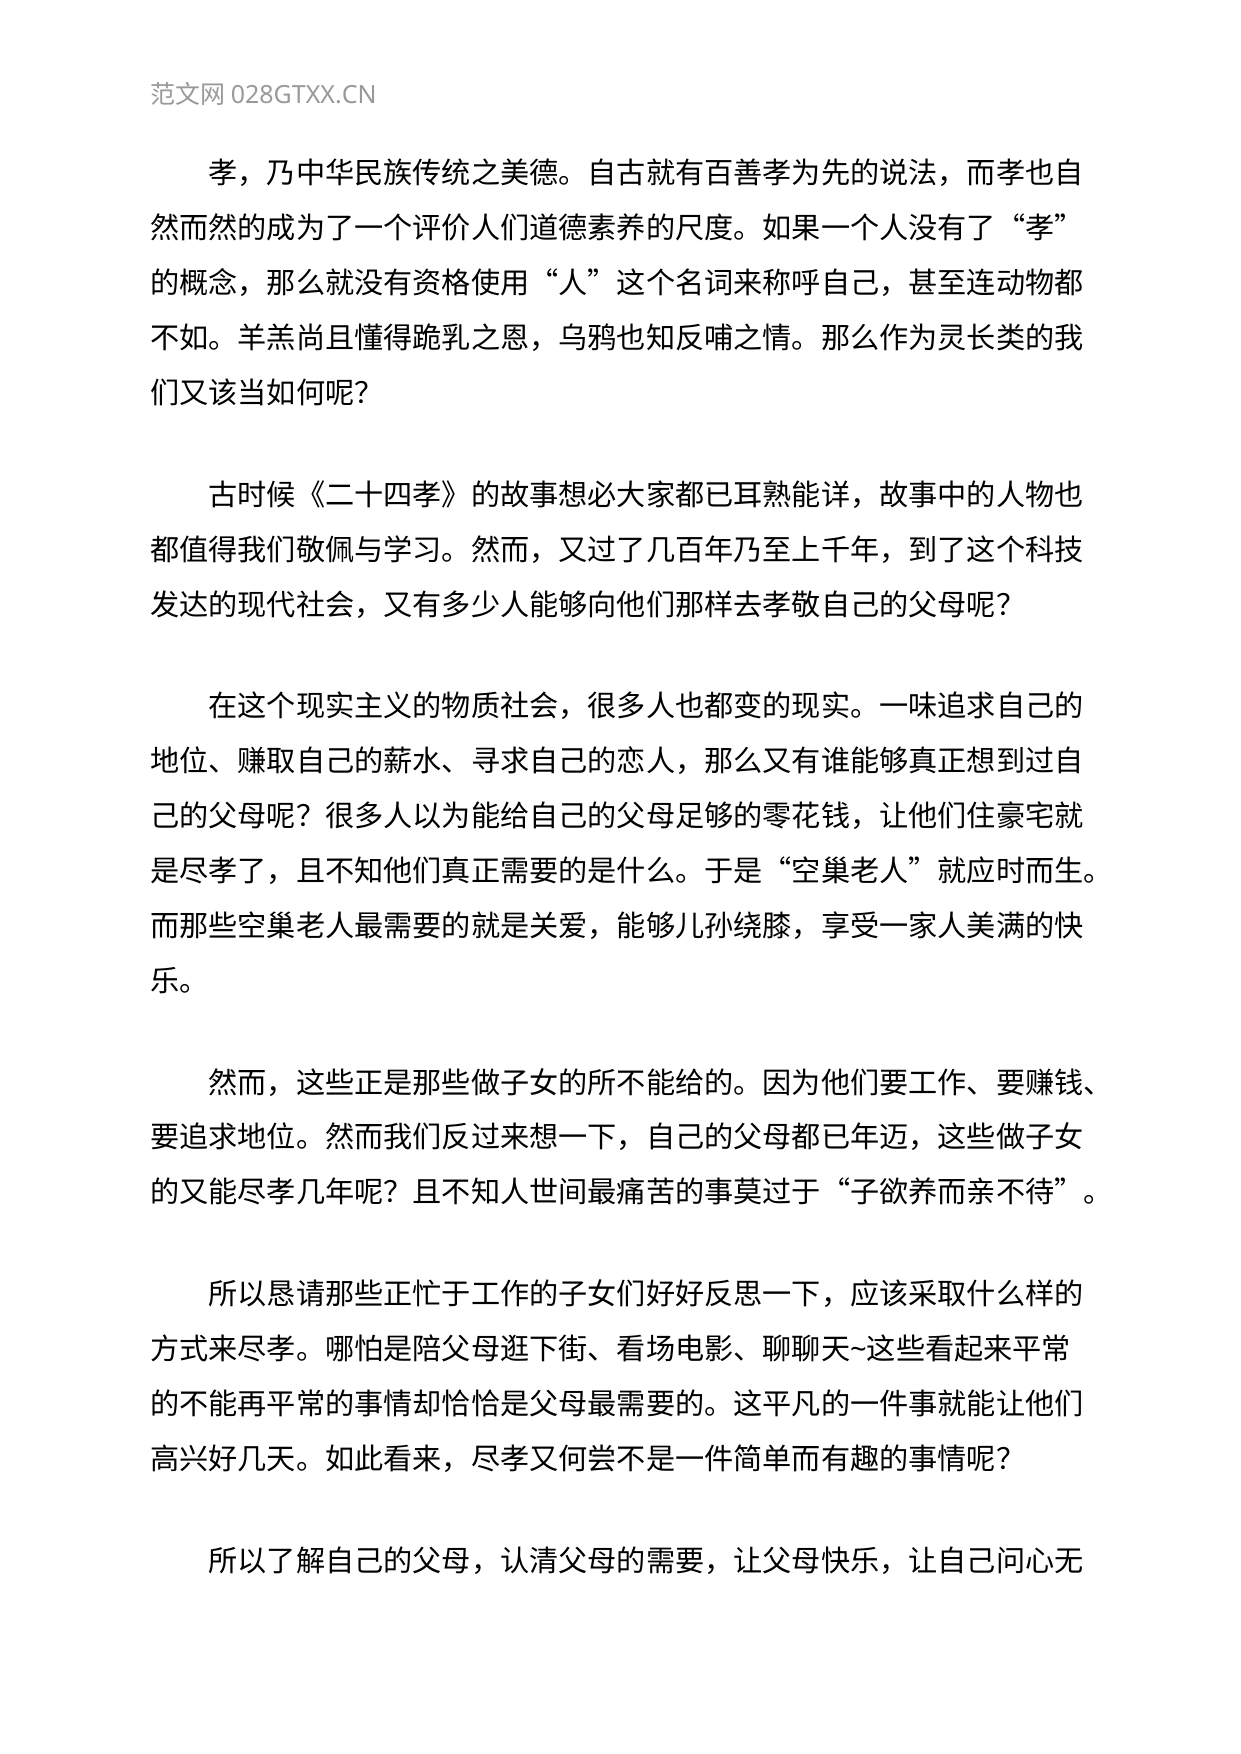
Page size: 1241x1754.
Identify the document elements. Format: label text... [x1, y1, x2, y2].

text 在这个现实主义的物质社会，很多人也都变的现实。一味追求自己的地位、赚取自己的薪水、寻求自己的恋人，那么又有谁能够真正想到过自己的父母呢？很多人以为能给自己的父母足够的零花钱，让他们住豪宅就是尽孝了，且不知他们真正需要的是什么。于是“空巢老人”就应时而生。而那些空巢老人最需要的就是关爱，能够儿孙绕膝，享受一家人美满的快乐。 [150, 683, 1090, 1000]
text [150, 1537, 1090, 1579]
text 古时候《二十四孝》的故事想必大家都已耳熟能详，故事中的人物也都值得我们敬佩与学习。然而，又过了几百年乃至上千年，到了这个科技发达的现代社会，又有多少人能够向他们那样去孝敬自己的父母呢？ [150, 471, 1090, 623]
text 然而，这些正是那些做子女的所不能给的。因为他们要工作、要赚钱、要追求地位。然而我们反过来想一下，自己的父母都已年迈，这些做子女的又能尽孝几年呢？且不知人世间最痛苦的事莫过于“子欲养而亲不待”。 [150, 1059, 1090, 1211]
text 孝，乃中华民族传统之美德。自古就有百善孝为先的说法，而孝也自然而然的成为了一个评价人们道德素养的尺度。如果一个人没有了“孝”的概念，那么就没有资格使用“人”这个名词来称呼自己，甚至连动物都不如。羊羔尚且懂得跪乳之恩，乌鸦也知反哺之情。那么作为灵长类的我们又该当如何呢？ [150, 150, 1090, 412]
text 所以恳请那些正忙于工作的子女们好好反思一下，应该采取什么样的方式来尽孝。哪怕是陪父母逛下街、看场电影、聊聊天~这些看起来平常的不能再平常的事情却恰恰是父母最需要的。这平凡的一件事就能让他们高兴好几天。如此看来，尽孝又何尝不是一件简单而有趣的事情呢？ [150, 1271, 1090, 1478]
